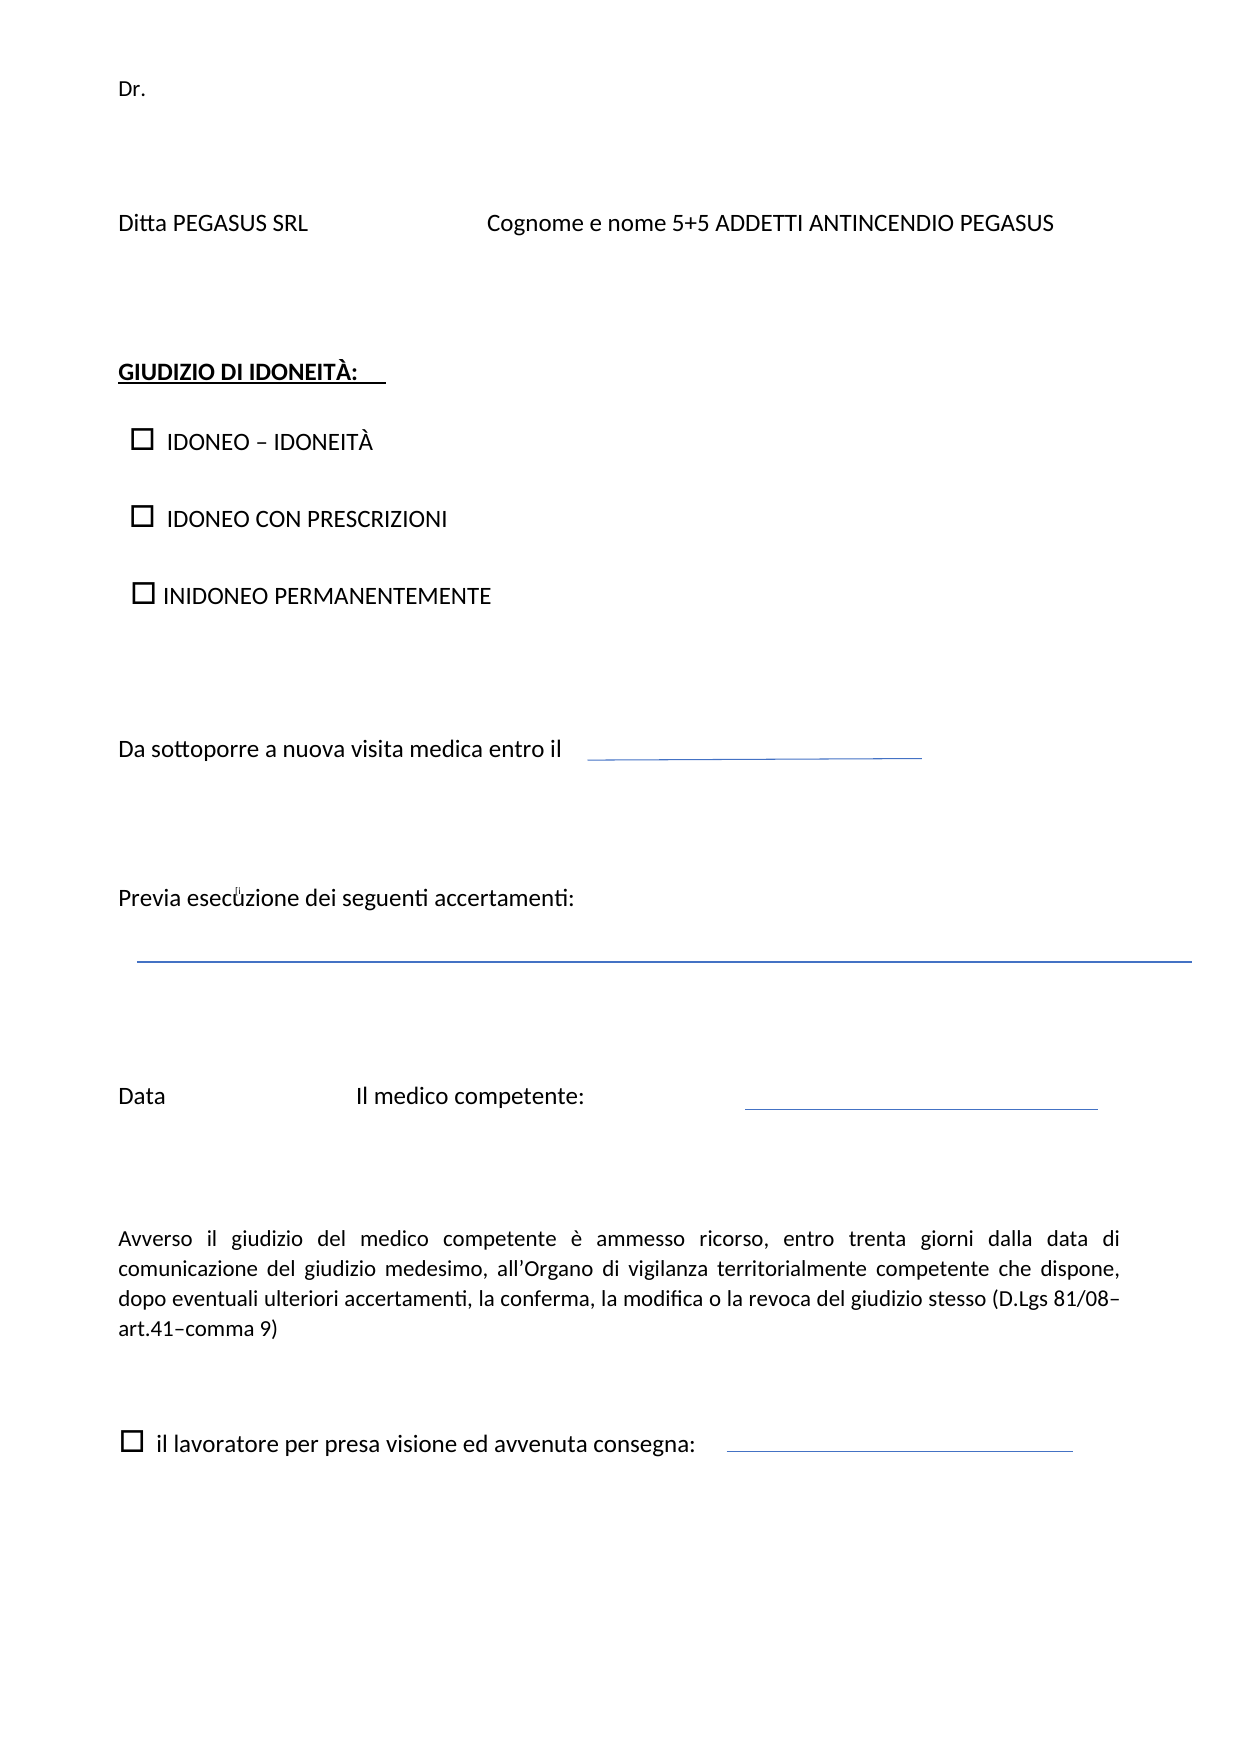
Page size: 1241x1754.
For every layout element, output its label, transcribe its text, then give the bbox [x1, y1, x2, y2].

text □ IDONEO – IDONEITÀ [118, 406, 1122, 462]
text Data Il medico competente: [118, 1080, 1122, 1111]
text GIUDIZIO DI IDONEITÀ: [118, 356, 1122, 387]
text □ IDONEO CON PRESCRIZIONI [118, 483, 1122, 539]
text □ il lavoratore per presa visione ed avvenuta consegna: [118, 1408, 1122, 1464]
text Previa esecuzione dei seguenti accertamenti: [118, 882, 1122, 913]
text □ INIDONEO PERMANENTEMENTE [118, 560, 1122, 616]
text Da sottoporre a nuova visita medica entro il [118, 733, 1122, 764]
text Avverso il giudizio del medico competente è ammesso ricorso, entro trenta giorni dalla data di comunicazione del giudizio medesimo, all’Organo di vigilanza territorialmente competente che dispone, dopo eventuali ulteriori accertamenti, la conferma, la modifica o la revoca del giudizio stesso (D.Lgs 81/08–art.41–comma 9) [118, 1224, 1122, 1342]
text Ditta PEGASUS SRL Cognome e nome 5+5 ADDETTI ANTINCENDIO PEGASUS [118, 207, 1122, 238]
